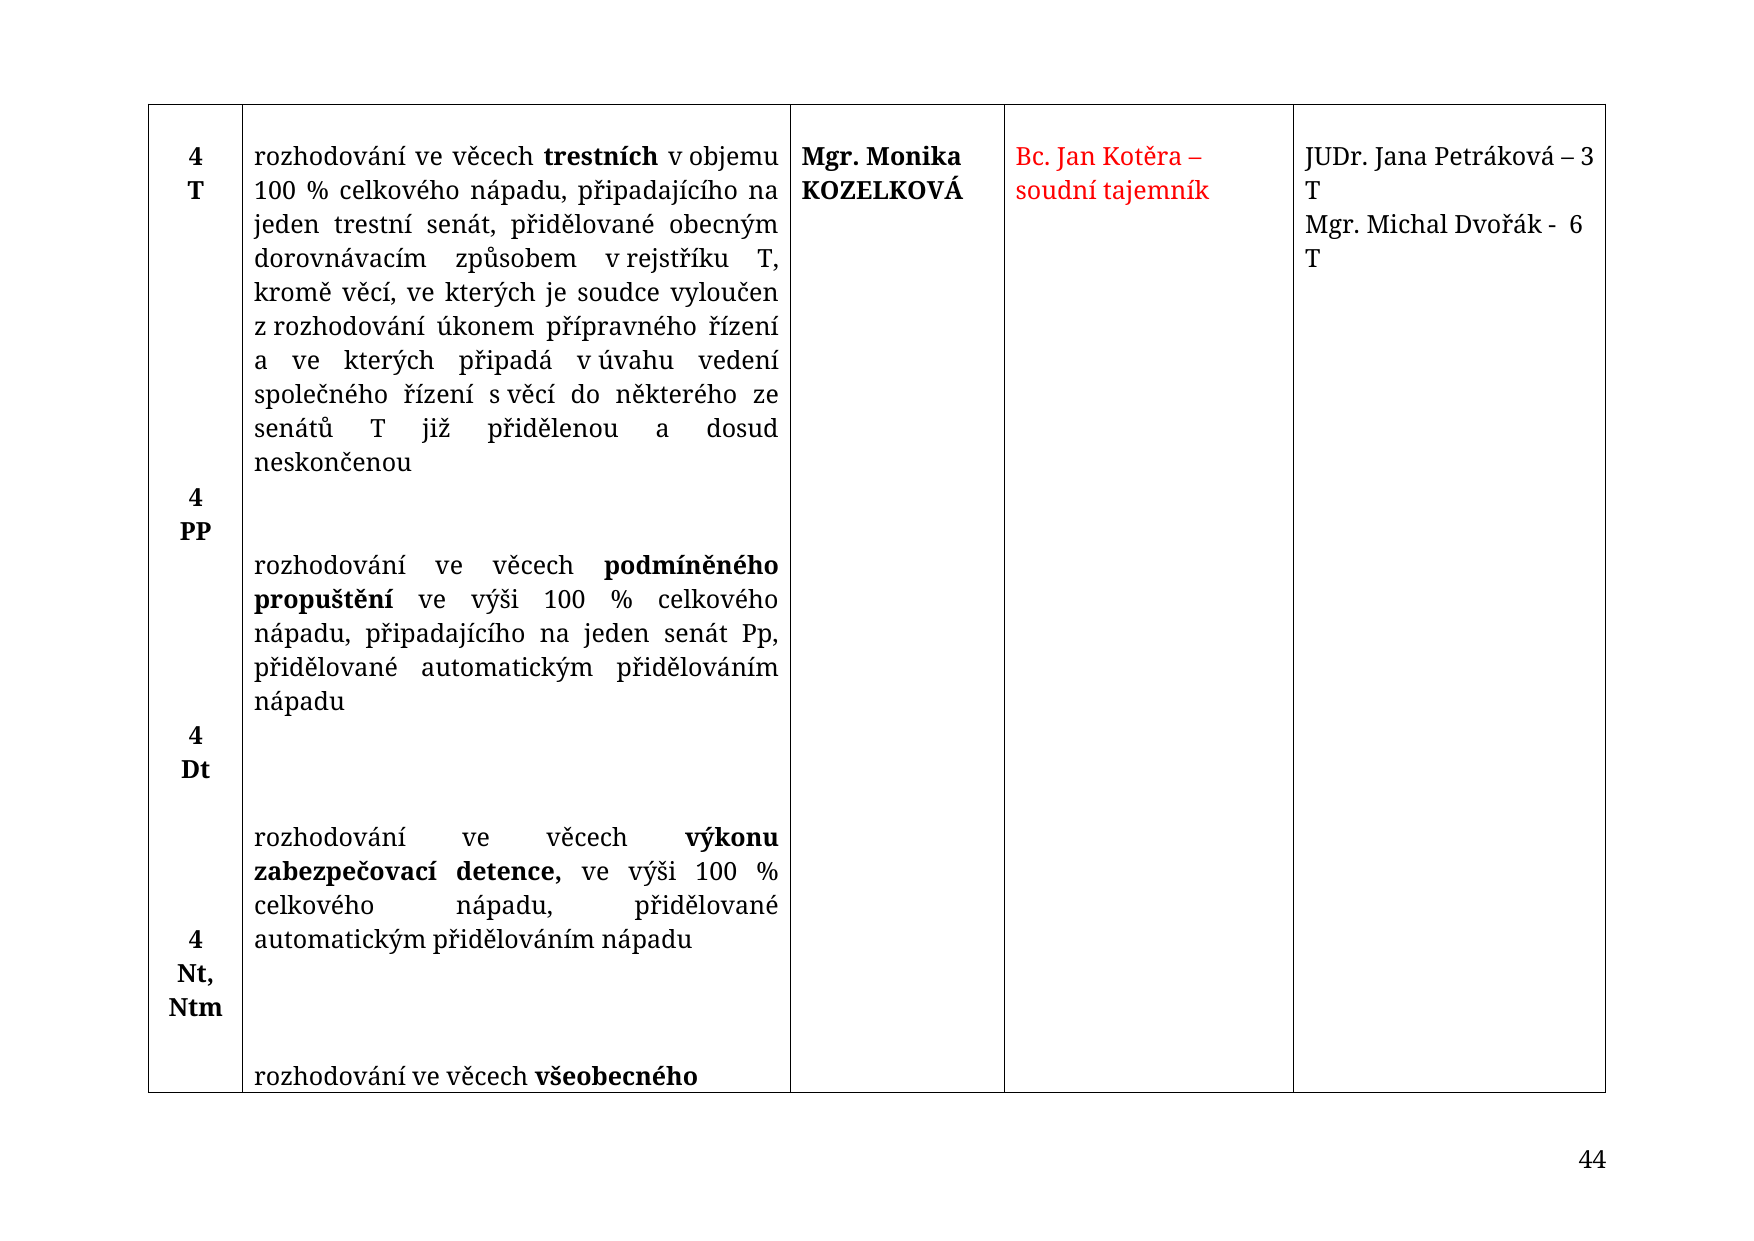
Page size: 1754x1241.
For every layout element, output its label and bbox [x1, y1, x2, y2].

table_cell [791, 105, 1004, 1092]
table_cell [1005, 105, 1293, 1092]
table_cell [149, 105, 242, 1092]
table_cell [243, 105, 790, 1092]
table_cell [1294, 105, 1605, 1092]
